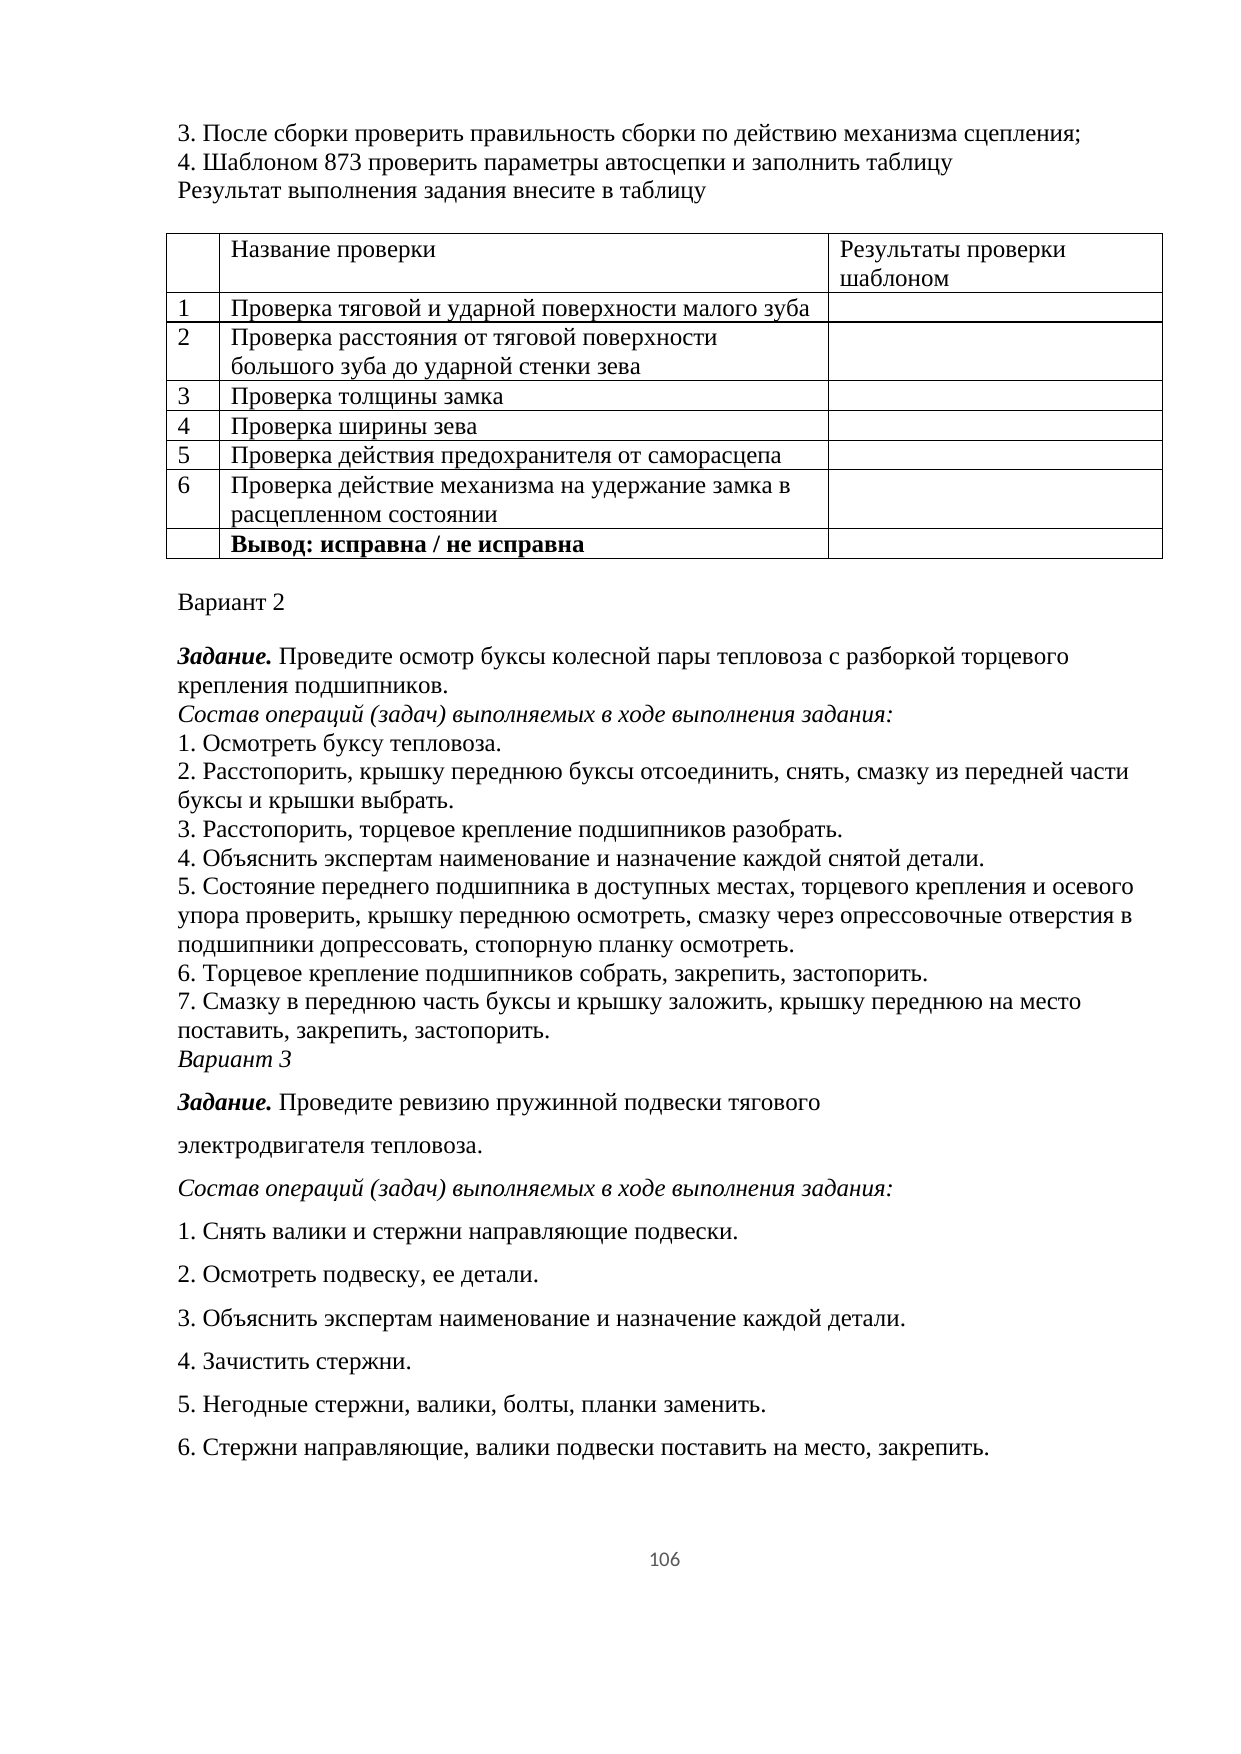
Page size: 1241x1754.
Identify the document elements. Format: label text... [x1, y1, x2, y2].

text 5. Негодные стержни, валики, болты, планки заменить. [177, 1389, 1152, 1418]
text Результат выполнения задания внесите в таблицу [177, 176, 1152, 204]
table_header Название проверки [220, 234, 828, 292]
table_cell 5 [167, 441, 219, 469]
table_cell [829, 411, 1162, 439]
table_cell Проверка тяговой и ударной поверхности малого зуба [220, 293, 828, 321]
table_header [167, 234, 219, 292]
text 6. Торцевое крепление подшипников собрать, закрепить, застопорить. [177, 958, 1152, 986]
text 1. Снять валики и стержни направляющие подвески. [177, 1216, 1152, 1245]
text 5. Состояние переднего подшипника в доступных местах, торцевого крепления и осевого упора проверить, крышку переднюю осмотреть, смазку через опрессовочные отверстия в подшипники допрессовать, стопорную планку осмотреть. [177, 871, 1152, 958]
table_cell Проверка действия предохранителя от саморасцепа [220, 441, 828, 469]
table_header Результаты проверки шаблоном [829, 234, 1162, 292]
text Задание. Проведите осмотр буксы колесной пары тепловоза с разборкой торцевого крепления подшипников. [177, 641, 1152, 699]
text Вариант 2 [177, 587, 1152, 616]
table_cell Проверка расстояния от тяговой поверхности большого зуба до ударной стенки зева [220, 323, 828, 380]
table_cell Проверка действие механизма на удержание замка в расцепленном состоянии [220, 470, 828, 528]
text 4. Объяснить экспертам наименование и назначение каждой снятой детали. [177, 843, 1152, 871]
text 3. Расстопорить, торцевое крепление подшипников разобрать. [177, 814, 1152, 843]
table_cell 6 [167, 470, 219, 528]
table_cell [829, 529, 1162, 558]
text Задание. Проведите ревизию пружинной подвески тягового [177, 1087, 1152, 1116]
text электродвигателя тепловоза. [177, 1130, 1152, 1159]
table_cell [829, 381, 1162, 410]
table_cell 3 [167, 381, 219, 410]
table_cell [829, 441, 1162, 469]
table_cell 4 [167, 411, 219, 439]
table_cell [829, 293, 1162, 321]
text Состав операций (задач) выполняемых в ходе выполнения задания: [177, 699, 1152, 728]
text 4. Шаблоном 873 проверить параметры автосцепки и заполнить таблицу [177, 147, 1152, 176]
text 7. Смазку в переднюю часть буксы и крышку заложить, крышку переднюю на место поставить, закрепить, застопорить. [177, 986, 1152, 1044]
table_cell [829, 323, 1162, 380]
text 3. После сборки проверить правильность сборки по действию механизма сцепления; [177, 118, 1152, 147]
table_cell Проверка ширины зева [220, 411, 828, 439]
text Вариант 3 [177, 1044, 1152, 1073]
text 2. Расстопорить, крышку переднюю буксы отсоединить, снять, смазку из передней части буксы и крышки выбрать. [177, 756, 1152, 814]
table_cell 2 [167, 323, 219, 380]
table_cell [167, 529, 219, 558]
text 3. Объяснить экспертам наименование и назначение каждой детали. [177, 1303, 1152, 1331]
table_cell 1 [167, 293, 219, 321]
table_cell Вывод: исправна / не исправна [220, 529, 828, 558]
text 4. Зачистить стержни. [177, 1346, 1152, 1374]
text 1. Осмотреть буксу тепловоза. [177, 728, 1152, 756]
table_cell Проверка толщины замка [220, 381, 828, 410]
text 6. Стержни направляющие, валики подвески поставить на место, закрепить. [177, 1432, 1152, 1461]
text 2. Осмотреть подвеску, ее детали. [177, 1259, 1152, 1288]
text Состав операций (задач) выполняемых в ходе выполнения задания: [177, 1173, 1152, 1202]
table_cell [829, 470, 1162, 528]
